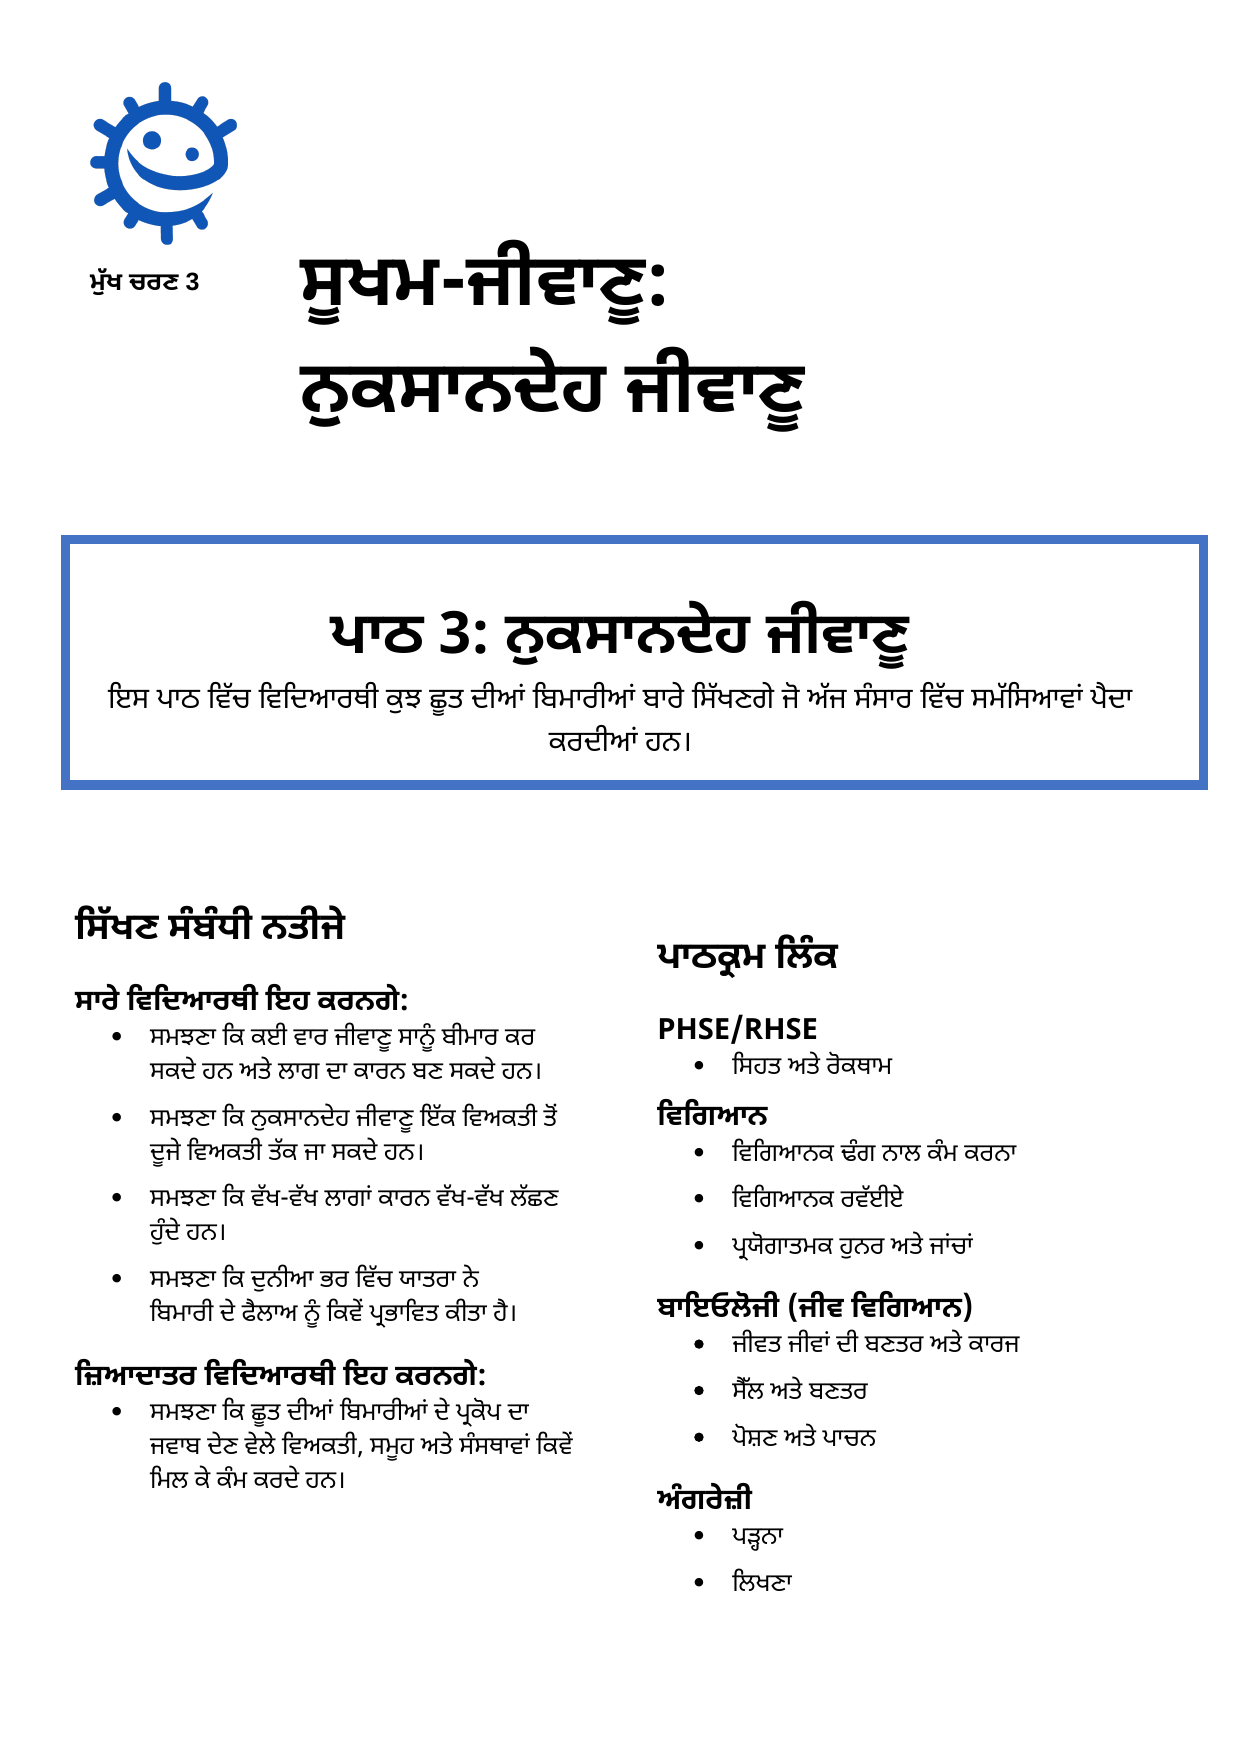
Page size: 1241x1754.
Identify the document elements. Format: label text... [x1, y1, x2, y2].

subtitle PHSE/RHSE [657, 1008, 1165, 1048]
list ਵਿਗਿਆਨਕ ਰਵੱਈਏ [694, 1181, 1165, 1215]
subtitle ਅੰਗਰੇਜ਼ੀ [657, 1478, 1165, 1518]
list ਸਮਝਣਾ ਕਿ ਛੂਤ ਦੀਆਂ ਬਿਮਾਰੀਆਂ ਦੇ ਪ੍ਰਕੋਪ ਦਾ ਜਵਾਬ ਦੇਣ ਵੇਲੇ ਵਿਅਕਤੀ, ਸਮੂਹ ਅਤੇ ਸੰਸਥਾਵਾਂ ਕਿਵੇਂ ਮਿਲ ਕੇ ਕੰਮ ਕਰਦੇ ਹਨ। [112, 1393, 583, 1496]
text ਇਸ ਪਾਠ ਵਿੱਚ ਵਿਦਿਆਰਥੀ ਕੁਝ ਛੂਤ ਦੀਆਂ ਬਿਮਾਰੀਆਂ ਬਾਰੇ ਸਿੱਖਣਗੇ ਜੋ ਅੱਜ ਸੰਸਾਰ ਵਿੱਚ ਸਮੱਸਿਆਵਾਂ ਪੈਦਾ ਕਰਦੀਆਂ ਹਨ। [75, 677, 1165, 759]
picture [90, 82, 237, 245]
list ਸਮਝਣਾ ਕਿ ਨੁਕਸਾਨਦੇਹ ਜੀਵਾਣੂ ਇੱਕ ਵਿਅਕਤੀ ਤੋਂ ਦੂਜੇ ਵਿਅਕਤੀ ਤੱਕ ਜਾ ਸਕਦੇ ਹਨ। [112, 1099, 583, 1167]
list ਲਿਖਣਾ [694, 1564, 1165, 1598]
list ਸੈੱਲ ਅਤੇ ਬਣਤਰ [694, 1373, 1165, 1407]
subtitle ਸਿੱਖਣ ਸੰਬੰਧੀ ਨਤੀਜੇ [75, 899, 583, 950]
list ਜੀਵਤ ਜੀਵਾਂ ਦੀ ਬਣਤਰ ਅਤੇ ਕਾਰਜ [694, 1326, 1165, 1360]
list ਪ੍ਰਯੋਗਾਤਮਕ ਹੁਨਰ ਅਤੇ ਜਾਂਚਾਂ [694, 1227, 1165, 1261]
subtitle ਪਾਠਕ੍ਰਮ ਲਿੰਕ [657, 928, 1165, 979]
subtitle ਪਾਠ 3: ਨੁਕਸਾਨਦੇਹ ਜੀਵਾਣੂ [75, 591, 1165, 671]
subtitle ਵਿਗਿਆਨ [657, 1094, 1165, 1134]
list ਸਮਝਣਾ ਕਿ ਕਈ ਵਾਰ ਜੀਵਾਣੂ ਸਾਨੂੰ ਬੀਮਾਰ ਕਰ ਸਕਦੇ ਹਨ ਅਤੇ ਲਾਗ ਦਾ ਕਾਰਨ ਬਣ ਸਕਦੇ ਹਨ। [112, 1019, 583, 1087]
list ਪੜ੍ਹਨਾ [694, 1518, 1165, 1552]
list ਵਿਗਿਆਨਕ ਢੰਗ ਨਾਲ ਕੰਮ ਕਰਨਾ [694, 1134, 1165, 1168]
subtitle ਜ਼ਿਆਦਾਤਰ ਵਿਦਿਆਰਥੀ ਇਹ ਕਰਨਗੇ: [75, 1354, 583, 1393]
list ਸਮਝਣਾ ਕਿ ਦੁਨੀਆ ਭਰ ਵਿੱਚ ਯਾਤਰਾ ਨੇ ਬਿਮਾਰੀ ਦੇ ਫੈਲਾਅ ਨੂੰ ਕਿਵੇਂ ਪ੍ਰਭਾਵਿਤ ਕੀਤਾ ਹੈ। [112, 1261, 583, 1329]
list ਪੋਸ਼ਣ ਅਤੇ ਪਾਚਨ [694, 1419, 1165, 1453]
list ਸਿਹਤ ਅਤੇ ਰੋਕਥਾਮ [694, 1048, 1165, 1082]
subtitle ਸਾਰੇ ਵਿਦਿਆਰਥੀ ਇਹ ਕਰਨਗੇ: [75, 979, 583, 1019]
text ਸੂਖਮ-ਜੀਵਾਣੂ: ਨੁਕਸਾਨਦੇਹ ਜੀਵਾਣੂ [75, 75, 1165, 434]
subtitle ਬਾਇਓਲੋਜੀ (ਜੀਵ ਵਿਗਿਆਨ) [657, 1286, 1165, 1326]
list ਸਮਝਣਾ ਕਿ ਵੱਖ-ਵੱਖ ਲਾਗਾਂ ਕਾਰਨ ਵੱਖ-ਵੱਖ ਲੱਛਣ ਹੁੰਦੇ ਹਨ। [112, 1180, 583, 1248]
